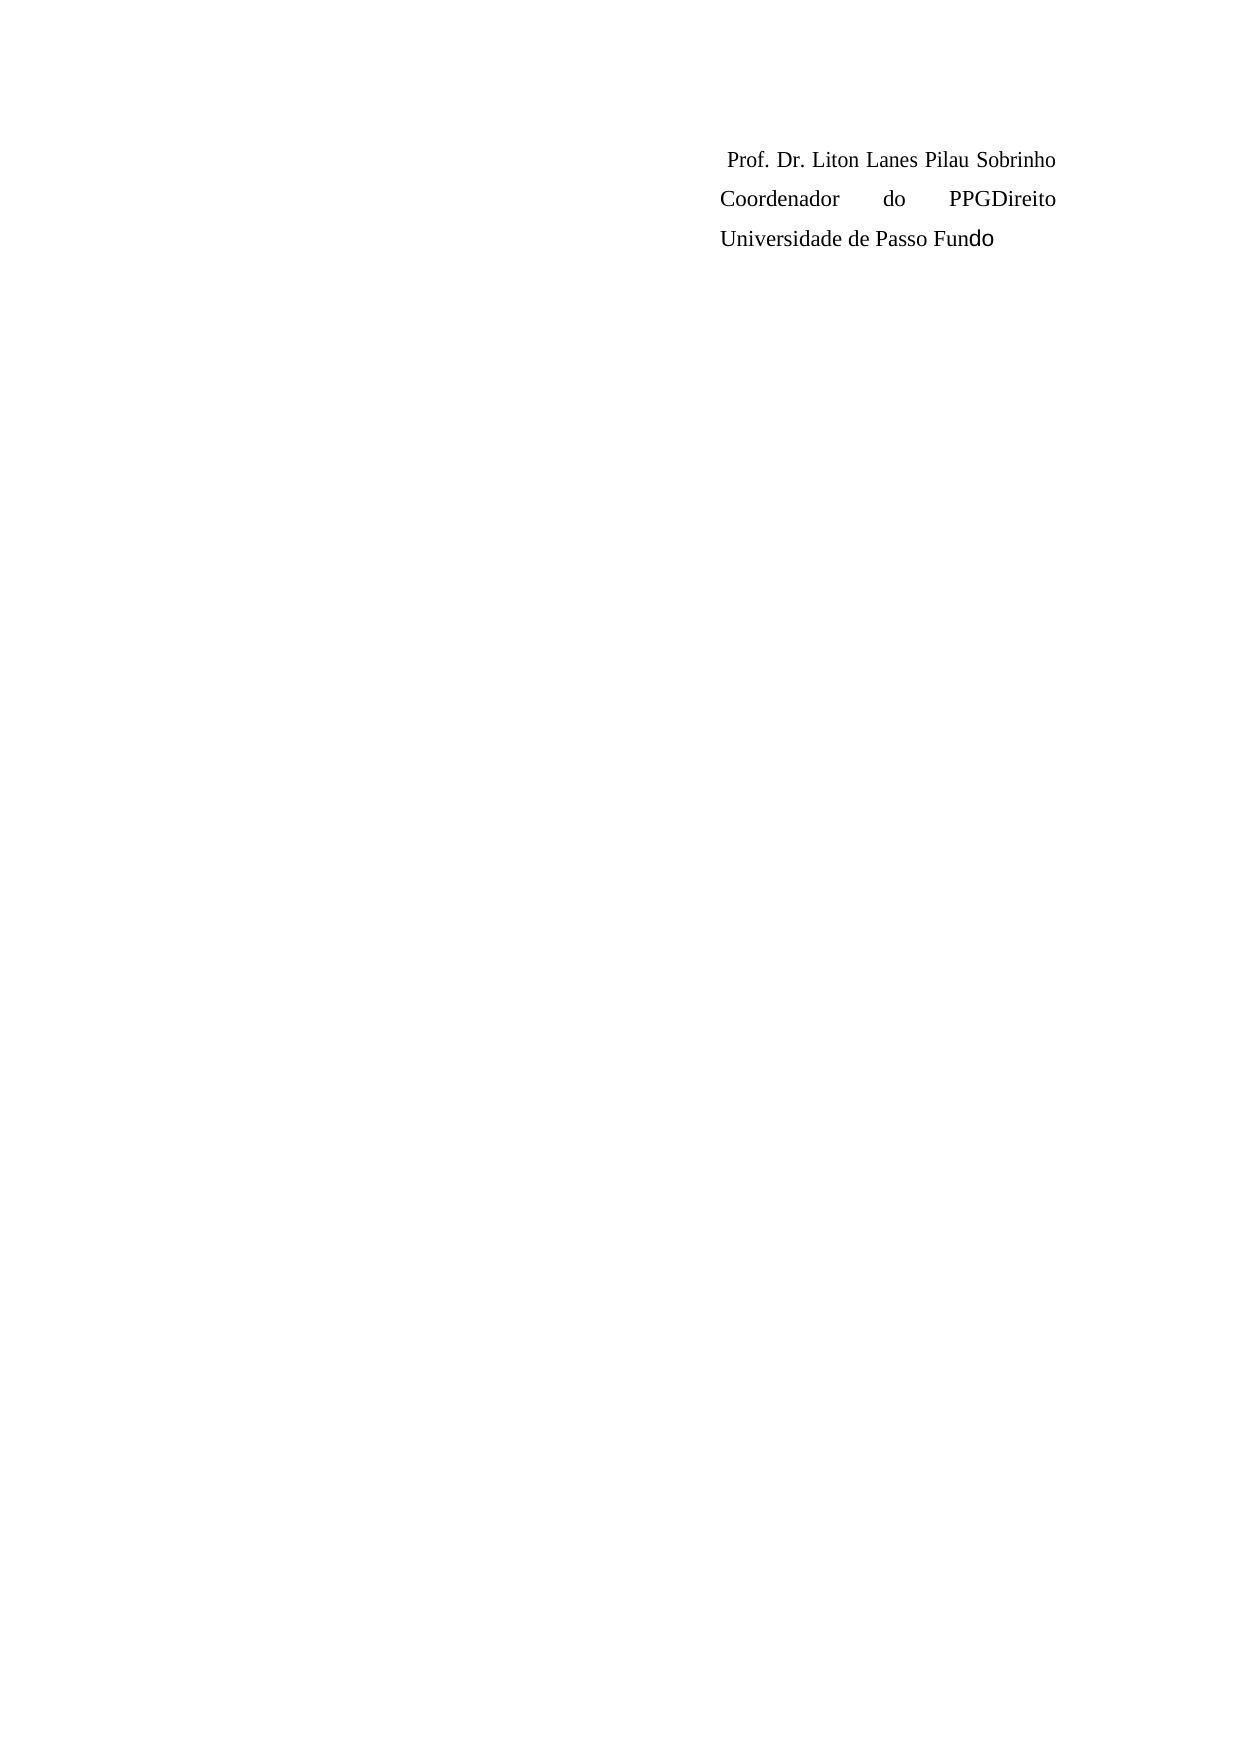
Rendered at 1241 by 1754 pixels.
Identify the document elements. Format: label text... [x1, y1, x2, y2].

text Prof. Dr. Liton Lanes Pilau Sobrinho Coordenador do PPGDireito Universidade de Passo Fundo [720, 146, 1056, 251]
